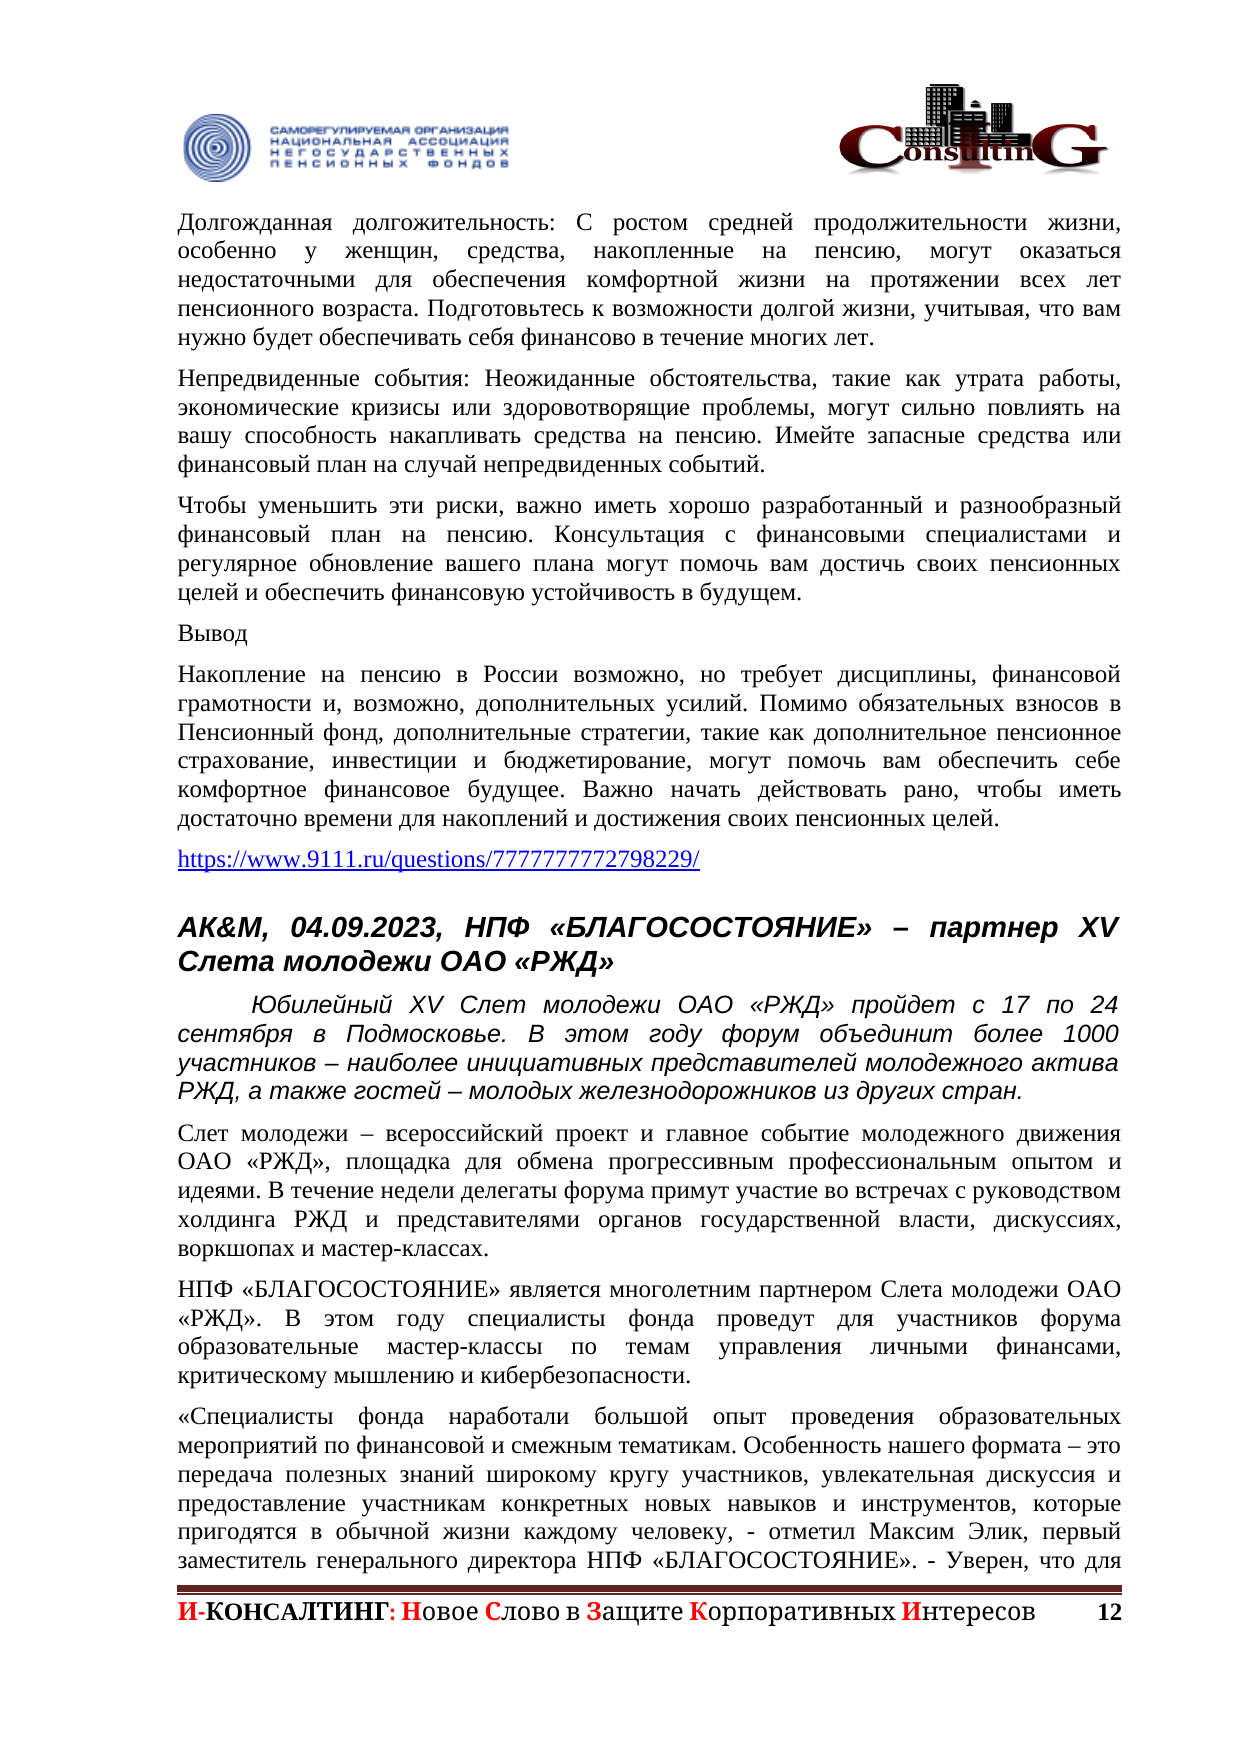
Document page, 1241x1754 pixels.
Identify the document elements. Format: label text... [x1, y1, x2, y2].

subtitle Юбилейный XV Слет молодежи ОАО «РЖД» пройдет с 17 по 24 сентября в Подмосковье. В этом году форум объединит более 1000 участников – наиболее инициативных представителей молодежного актива РЖД, а также гостей – молодых железнодорожников из других стран. [177, 990, 1122, 1105]
text Долгожданная долгожительность: С ростом средней продолжительности жизни, особенно у женщин, средства, накопленные на пенсию, могут оказаться недостаточными для обеспечения комфортной жизни на протяжении всех лет пенсионного возраста. Подготовьтесь к возможности долгой жизни, учитывая, что вам нужно будет обеспечивать себя финансово в течение многих лет. [177, 207, 1122, 351]
picture [183, 114, 509, 182]
text Слет молодежи – всероссийский проект и главное событие молодежного движения ОАО «РЖД», площадка для обмена прогрессивным профессиональным опытом и идеями. В течение недели делегаты форума примут участие во встречах с руководством холдинга РЖД и представителями органов государственной власти, дискуссиях, воркшопах и мастер-классах. [177, 1118, 1122, 1261]
subtitle АК&М, 04.09.2023, НПФ «БЛАГОСОСТОЯНИЕ» – партнер XV Слета молодежи ОАО «РЖД» [177, 911, 1122, 978]
text Накопление на пенсию в России возможно, но требует дисциплины, финансовой грамотности и, возможно, дополнительных усилий. Помимо обязательных взносов в Пенсионный фонд, дополнительные стратегии, такие как дополнительное пенсионное страхование, инвестиции и бюджетирование, могут помочь вам обеспечить себе комфортное финансовое будущее. Важно начать действовать рано, чтобы иметь достаточно времени для накоплений и достижения своих пенсионных целей. [177, 659, 1122, 832]
text НПФ «БЛАГОСОСТОЯНИЕ» является многолетним партнером Слета молодежи ОАО «РЖД». В этом году специалисты фонда проведут для участников форума образовательные мастер-классы по темам управления личными финансами, критическому мышлению и кибербезопасности. [177, 1274, 1122, 1389]
text Чтобы уменьшить эти риски, важно иметь хорошо разработанный и разнообразный финансовый план на пенсию. Консультация с финансовыми специалистами и регулярное обновление вашего плана могут помочь вам достичь своих пенсионных целей и обеспечить финансовую устойчивость в будущем. [177, 491, 1122, 606]
text Вывод [177, 618, 1122, 647]
picture [822, 73, 1123, 182]
text https://www.9111.ru/questions/7777777772798229/ [177, 844, 1122, 873]
text Непредвиденные события: Неожиданные обстоятельства, такие как утрата работы, экономические кризисы или здоровотворящие проблемы, могут сильно повлиять на вашу способность накапливать средства на пенсию. Имейте запасные средства или финансовый план на случай непредвиденных событий. [177, 363, 1122, 478]
